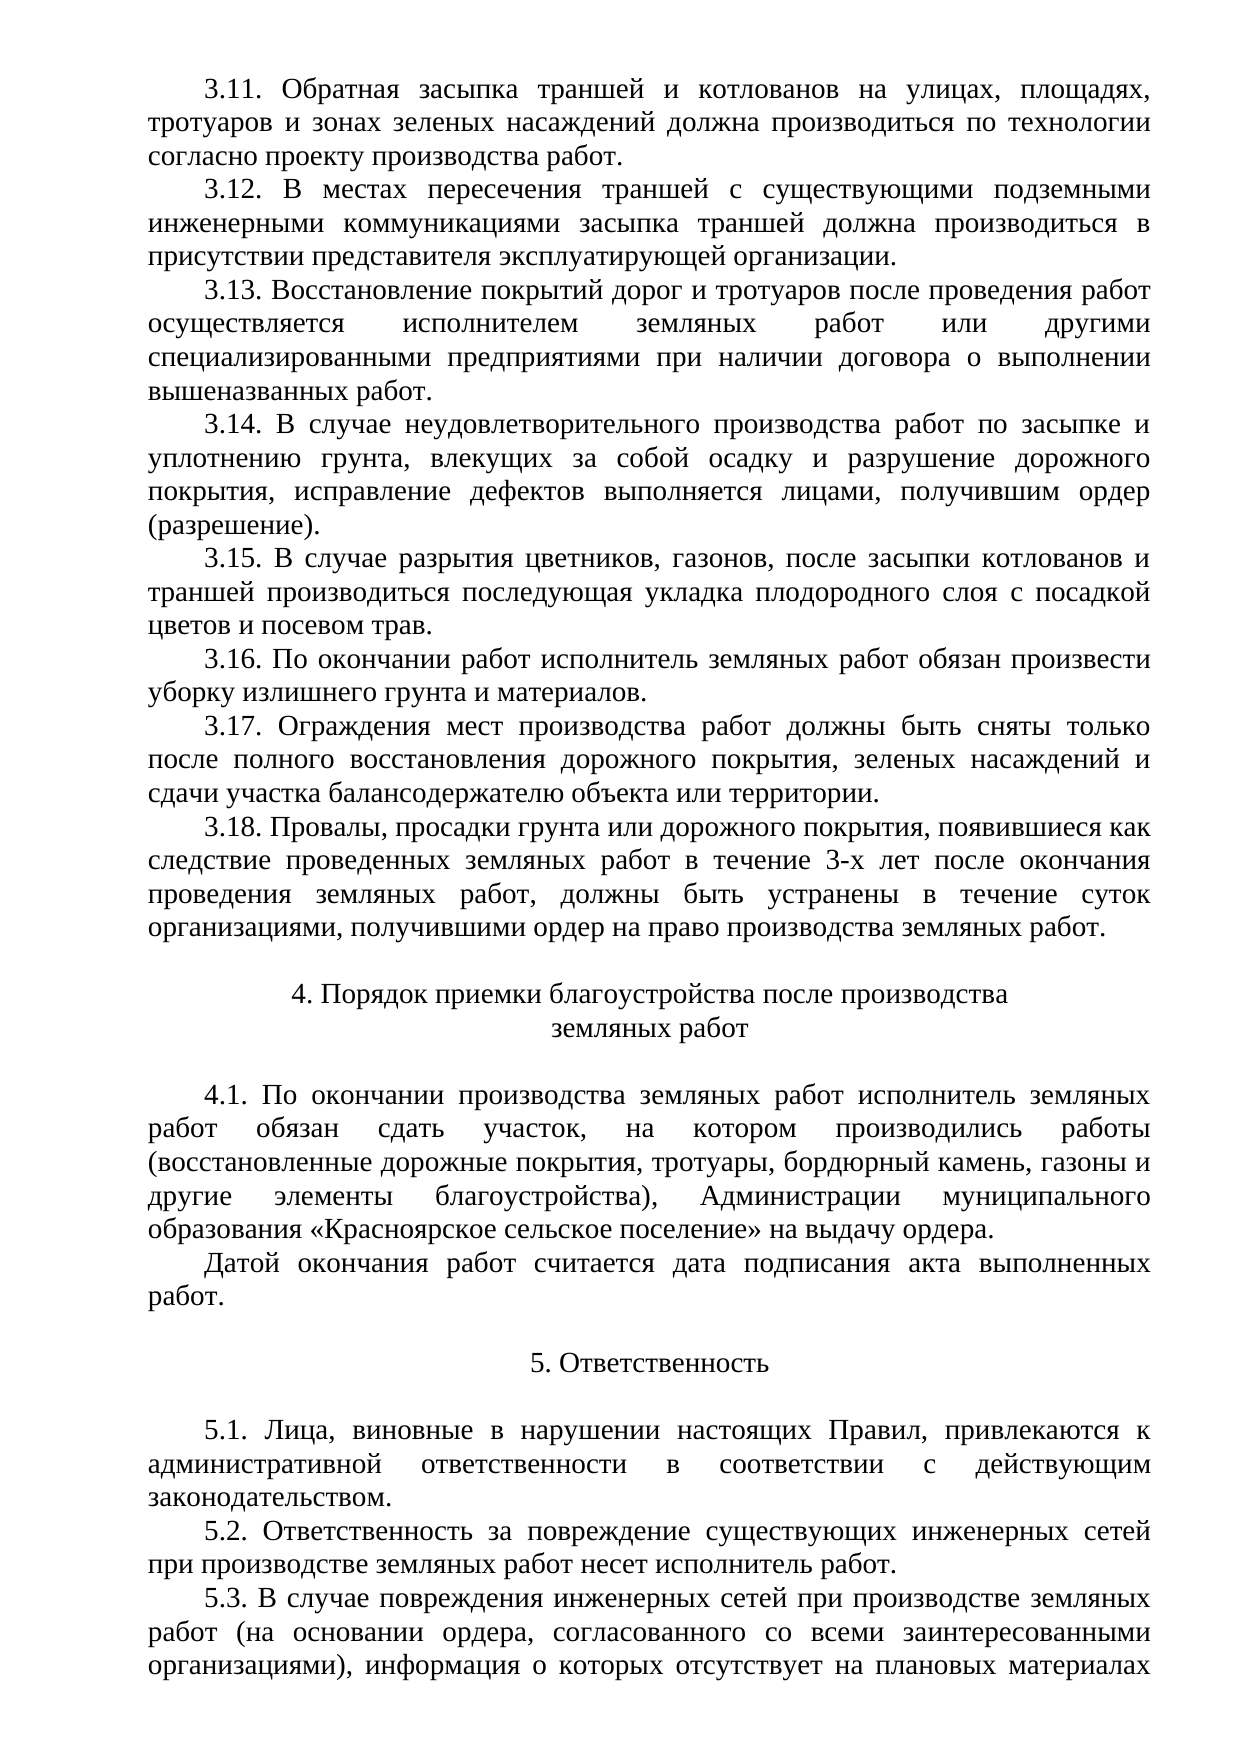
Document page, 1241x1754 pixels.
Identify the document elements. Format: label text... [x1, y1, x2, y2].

text 3.18. Провалы, просадки грунта или дорожного покрытия, появившиеся как следствие проведенных земляных работ в течение 3-х лет после окончания проведения земляных работ, должны быть устранены в течение суток организациями, получившими ордер на право производства земляных работ. [148, 809, 1152, 943]
text 3.15. В случае разрытия цветников, газонов, после засыпки котлованов и траншей производиться последующая укладка плодородного слоя с посадкой цветов и посевом трав. [148, 540, 1152, 641]
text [148, 1580, 1152, 1681]
text 5.1. Лица, виновные в нарушении настоящих Правил, привлекаются к административной ответственности в соответствии с действующим законодательством. [148, 1412, 1152, 1513]
text 3.13. Восстановление покрытий дорог и тротуаров после проведения работ осуществляется исполнителем земляных работ или другими специализированными предприятиями при наличии договора о выполнении вышеназванных работ. [148, 272, 1152, 406]
text 4. Порядок приемки благоустройства после производства [148, 976, 1152, 1010]
text 3.17. Ограждения мест производства работ должны быть сняты только после полного восстановления дорожного покрытия, зеленых насаждений и сдачи участка балансодержателю объекта или территории. [148, 708, 1152, 809]
text 3.16. По окончании работ исполнитель земляных работ обязан произвести уборку излишнего грунта и материалов. [148, 641, 1152, 708]
text 4.1. По окончании производства земляных работ исполнитель земляных работ обязан сдать участок, на котором производились работы (восстановленные дорожные покрытия, тротуары, бордюрный камень, газоны и другие элементы благоустройства), Администрации муниципального образования «Красноярское сельское поселение» на выдачу ордера. [148, 1077, 1152, 1245]
text 3.12. В местах пересечения траншей с существующими подземными инженерными коммуникациями засыпка траншей должна производиться в присутствии представителя эксплуатирующей организации. [148, 171, 1152, 272]
text Датой окончания работ считается дата подписания акта выполненных работ. [148, 1245, 1152, 1312]
text 5. Ответственность [148, 1345, 1152, 1379]
text 5.2. Ответственность за повреждение существующих инженерных сетей при производстве земляных работ несет исполнитель работ. [148, 1513, 1152, 1580]
text 3.11. Обратная засыпка траншей и котлованов на улицах, площадях, тротуаров и зонах зеленых насаждений должна производиться по технологии согласно проекту производства работ. [148, 71, 1152, 171]
text 3.14. В случае неудовлетворительного производства работ по засыпке и уплотнению грунта, влекущих за собой осадку и разрушение дорожного покрытия, исправление дефектов выполняется лицами, получившим ордер (разрешение). [148, 406, 1152, 540]
text земляных работ [148, 1010, 1152, 1043]
